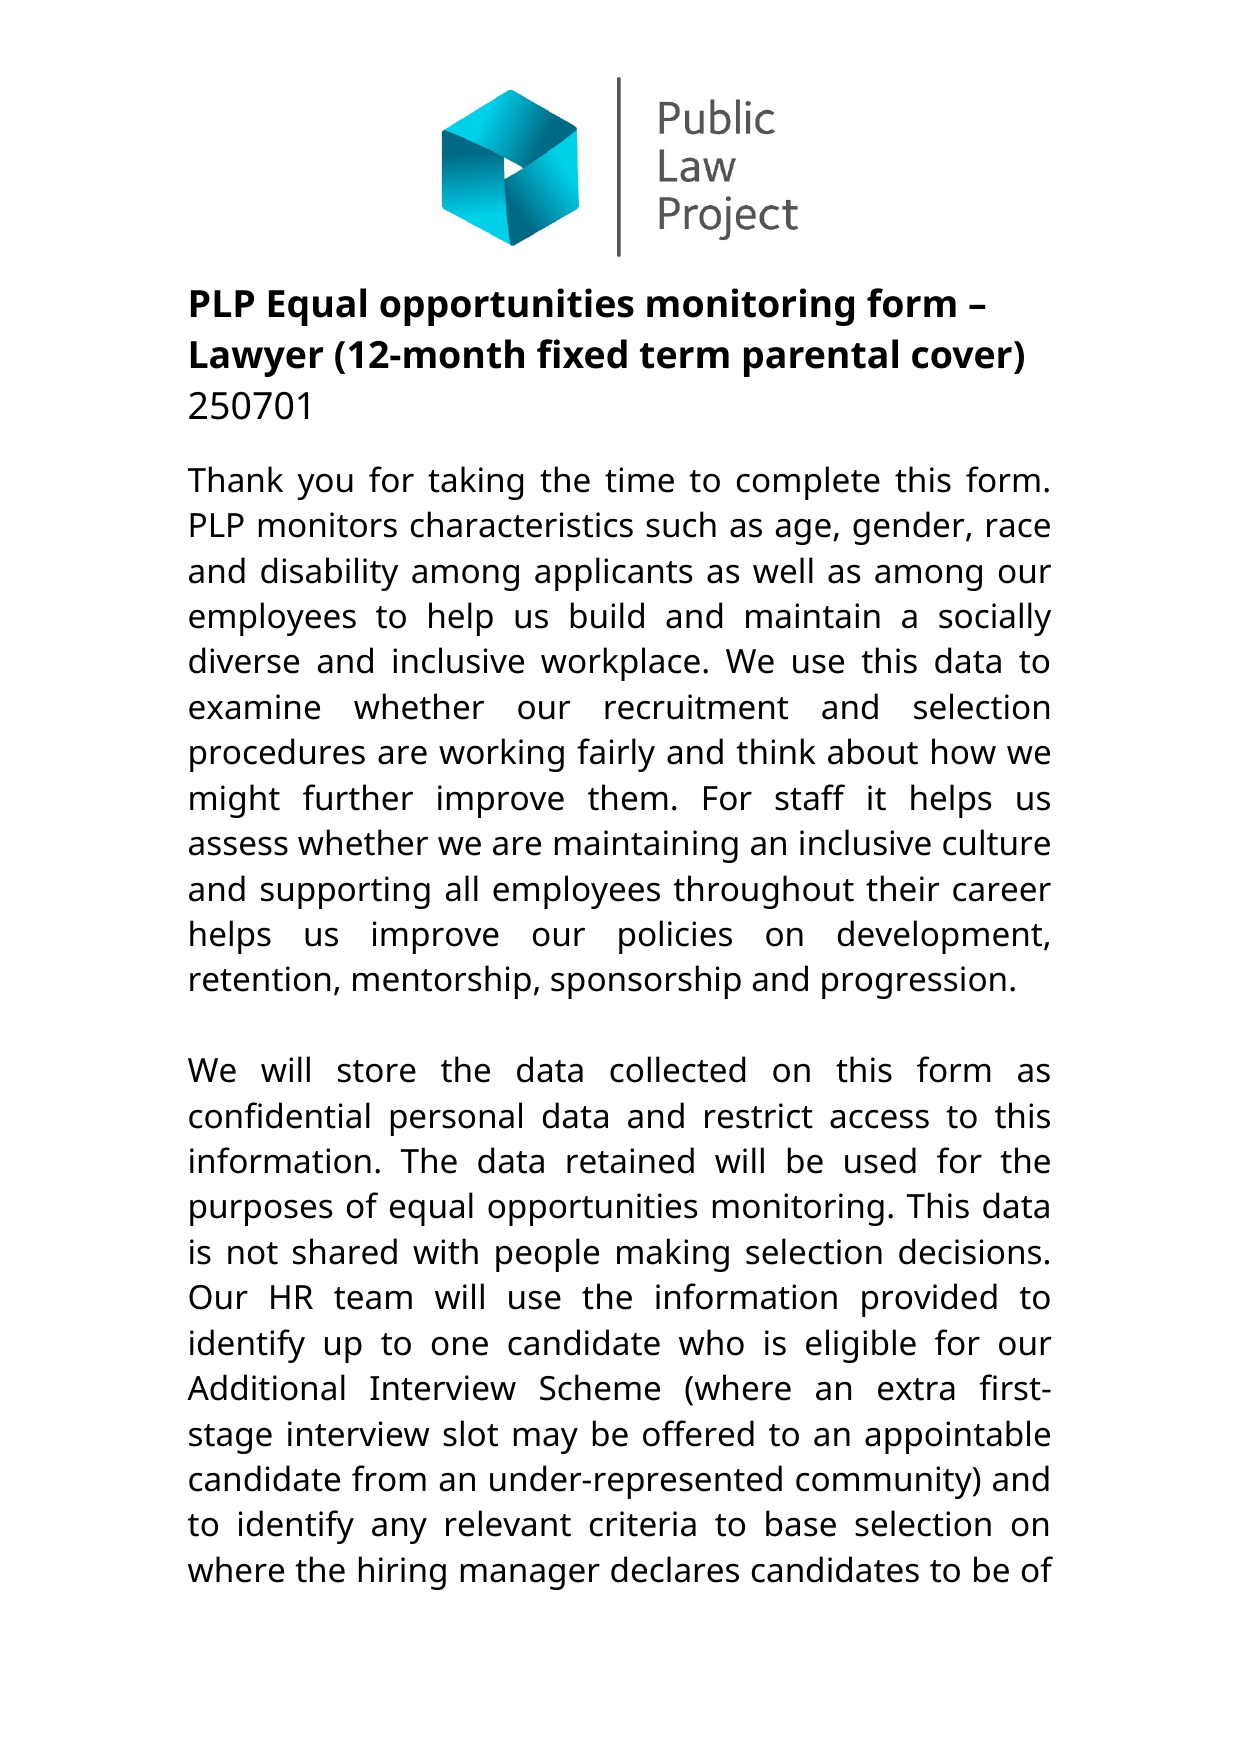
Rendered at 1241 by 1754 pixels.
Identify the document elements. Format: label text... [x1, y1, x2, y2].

picture [435, 65, 805, 266]
subtitle Lawyer (12-month fixed term parental cover) 250701 [187, 328, 1053, 430]
text Thank you for taking the time to complete this form. PLP monitors characteristics such as age, gender, race and disability among applicants as well as among our employees to help us build and maintain a socially diverse and inclusive workplace. We use this data to examine whether our recruitment and selection procedures are working fairly and think about how we might further improve them. For staff it helps us assess whether we are maintaining an inclusive culture and supporting all employees throughout their career helps us improve our policies on development, retention, mentorship, sponsorship and progression. [187, 457, 1053, 1002]
subtitle PLP Equal opportunities monitoring form – [187, 277, 1053, 328]
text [187, 1047, 1053, 1592]
